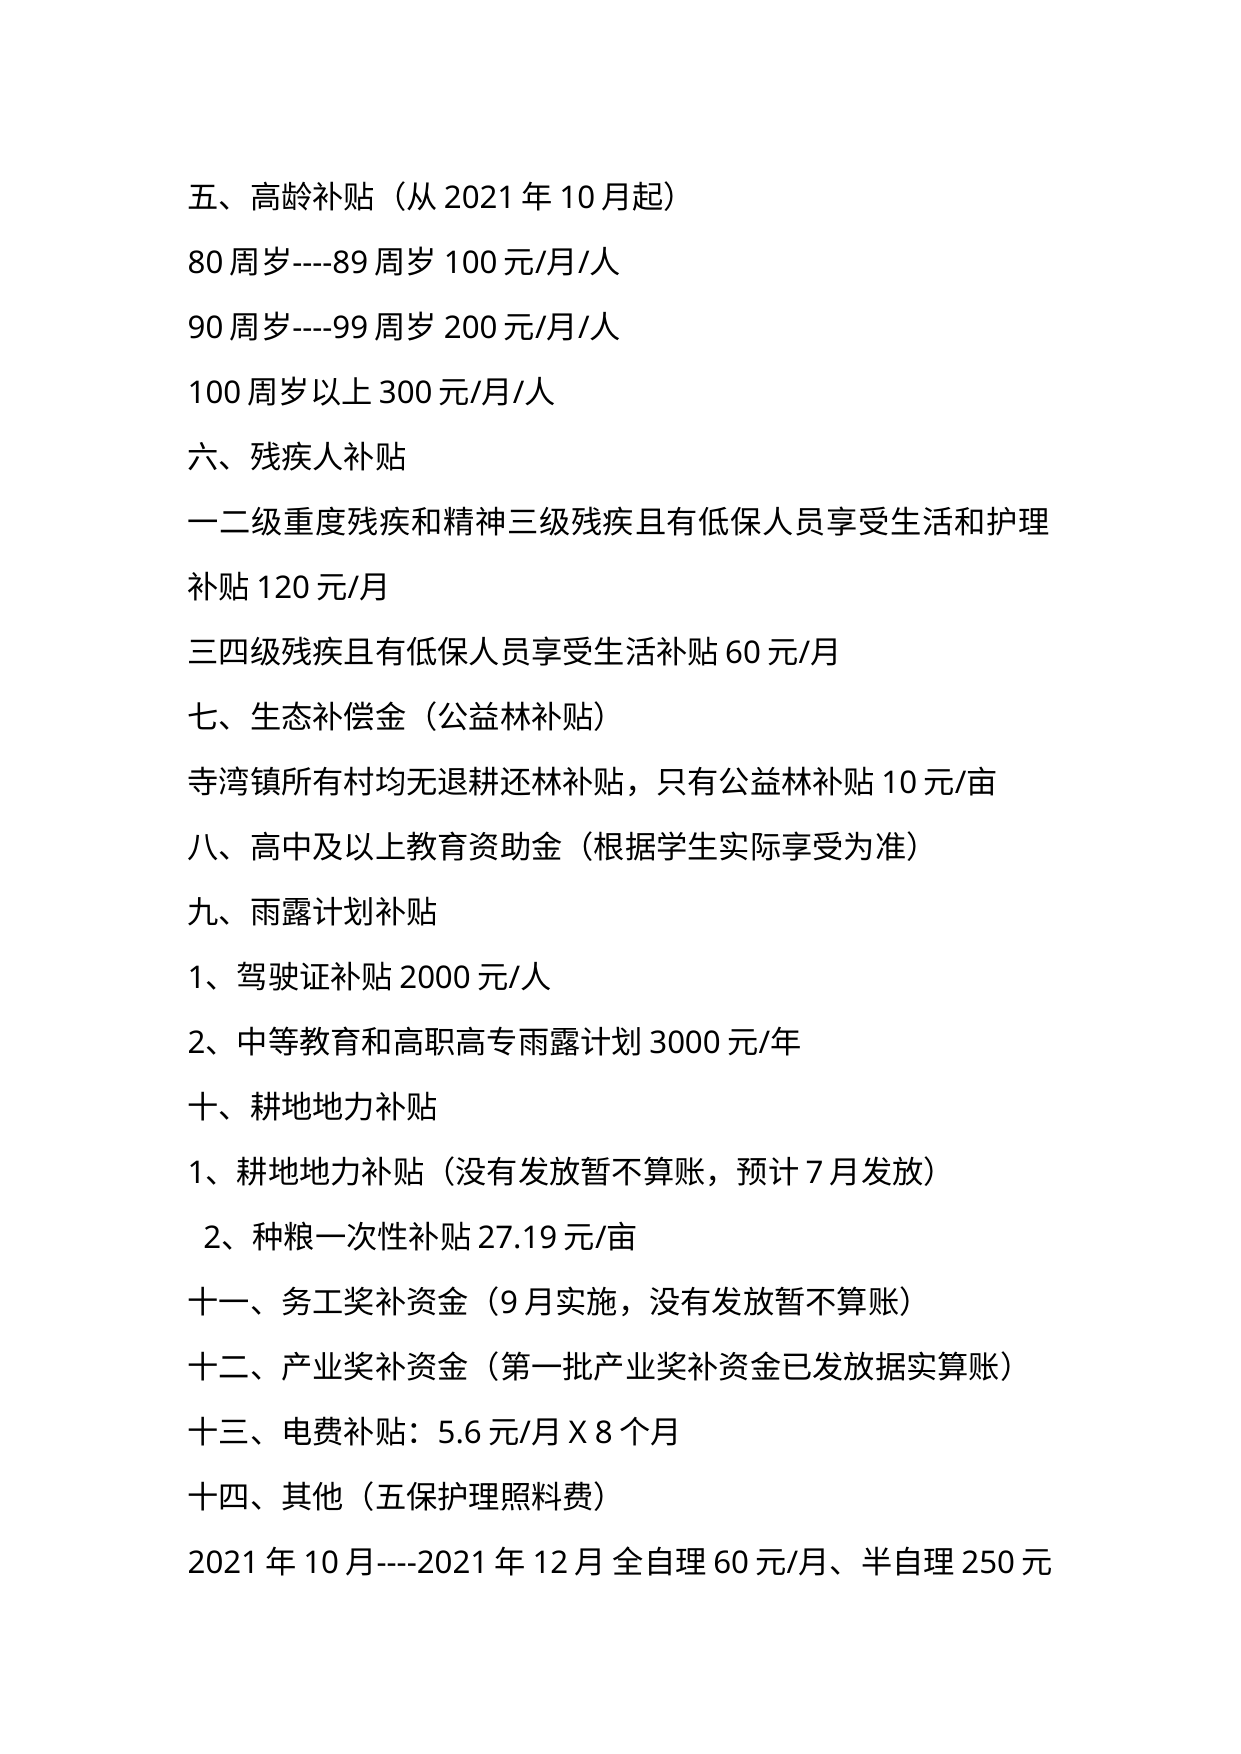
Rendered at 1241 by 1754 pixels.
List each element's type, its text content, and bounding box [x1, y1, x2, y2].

list 生态补偿金（公益林补贴） [187, 682, 1053, 747]
list 高龄补贴（从2021年10月起） [187, 162, 1053, 227]
list 务工奖补资金（9月实施，没有发放暂不算账） [187, 1267, 1053, 1332]
list 耕地地力补贴（没有发放暂不算账，预计7月发放） [187, 1137, 1053, 1202]
list 其他（五保护理照料费） [187, 1462, 1053, 1527]
list 电费补贴：5.6元/月X 8个月 [187, 1397, 1053, 1462]
list 90周岁----99周岁 200元/月/人 [187, 292, 1053, 357]
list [187, 1527, 1053, 1592]
list 雨露计划补贴 [187, 877, 1053, 942]
list 中等教育和高职高专雨露计划3000元/年 [187, 1007, 1053, 1072]
list 100周岁以上300元/月/人 [187, 357, 1053, 422]
list 一二级重度残疾和精神三级残疾且有低保人员享受生活和护理补贴120元/月 [187, 487, 1053, 617]
list 寺湾镇所有村均无退耕还林补贴，只有公益林补贴10元/亩 [187, 747, 1053, 812]
list 80周岁----89周岁 100元/月/人 [187, 227, 1053, 292]
list 耕地地力补贴 [187, 1072, 1053, 1137]
list 驾驶证补贴2000元/人 [187, 942, 1053, 1007]
list 产业奖补资金（第一批产业奖补资金已发放据实算账） [187, 1332, 1053, 1397]
list 2、种粮一次性补贴27.19元/亩 [203, 1202, 1053, 1267]
list 残疾人补贴 [187, 422, 1053, 487]
list 三四级残疾且有低保人员享受生活补贴60元/月 [187, 617, 1053, 682]
list 高中及以上教育资助金（根据学生实际享受为准） [187, 812, 1053, 877]
